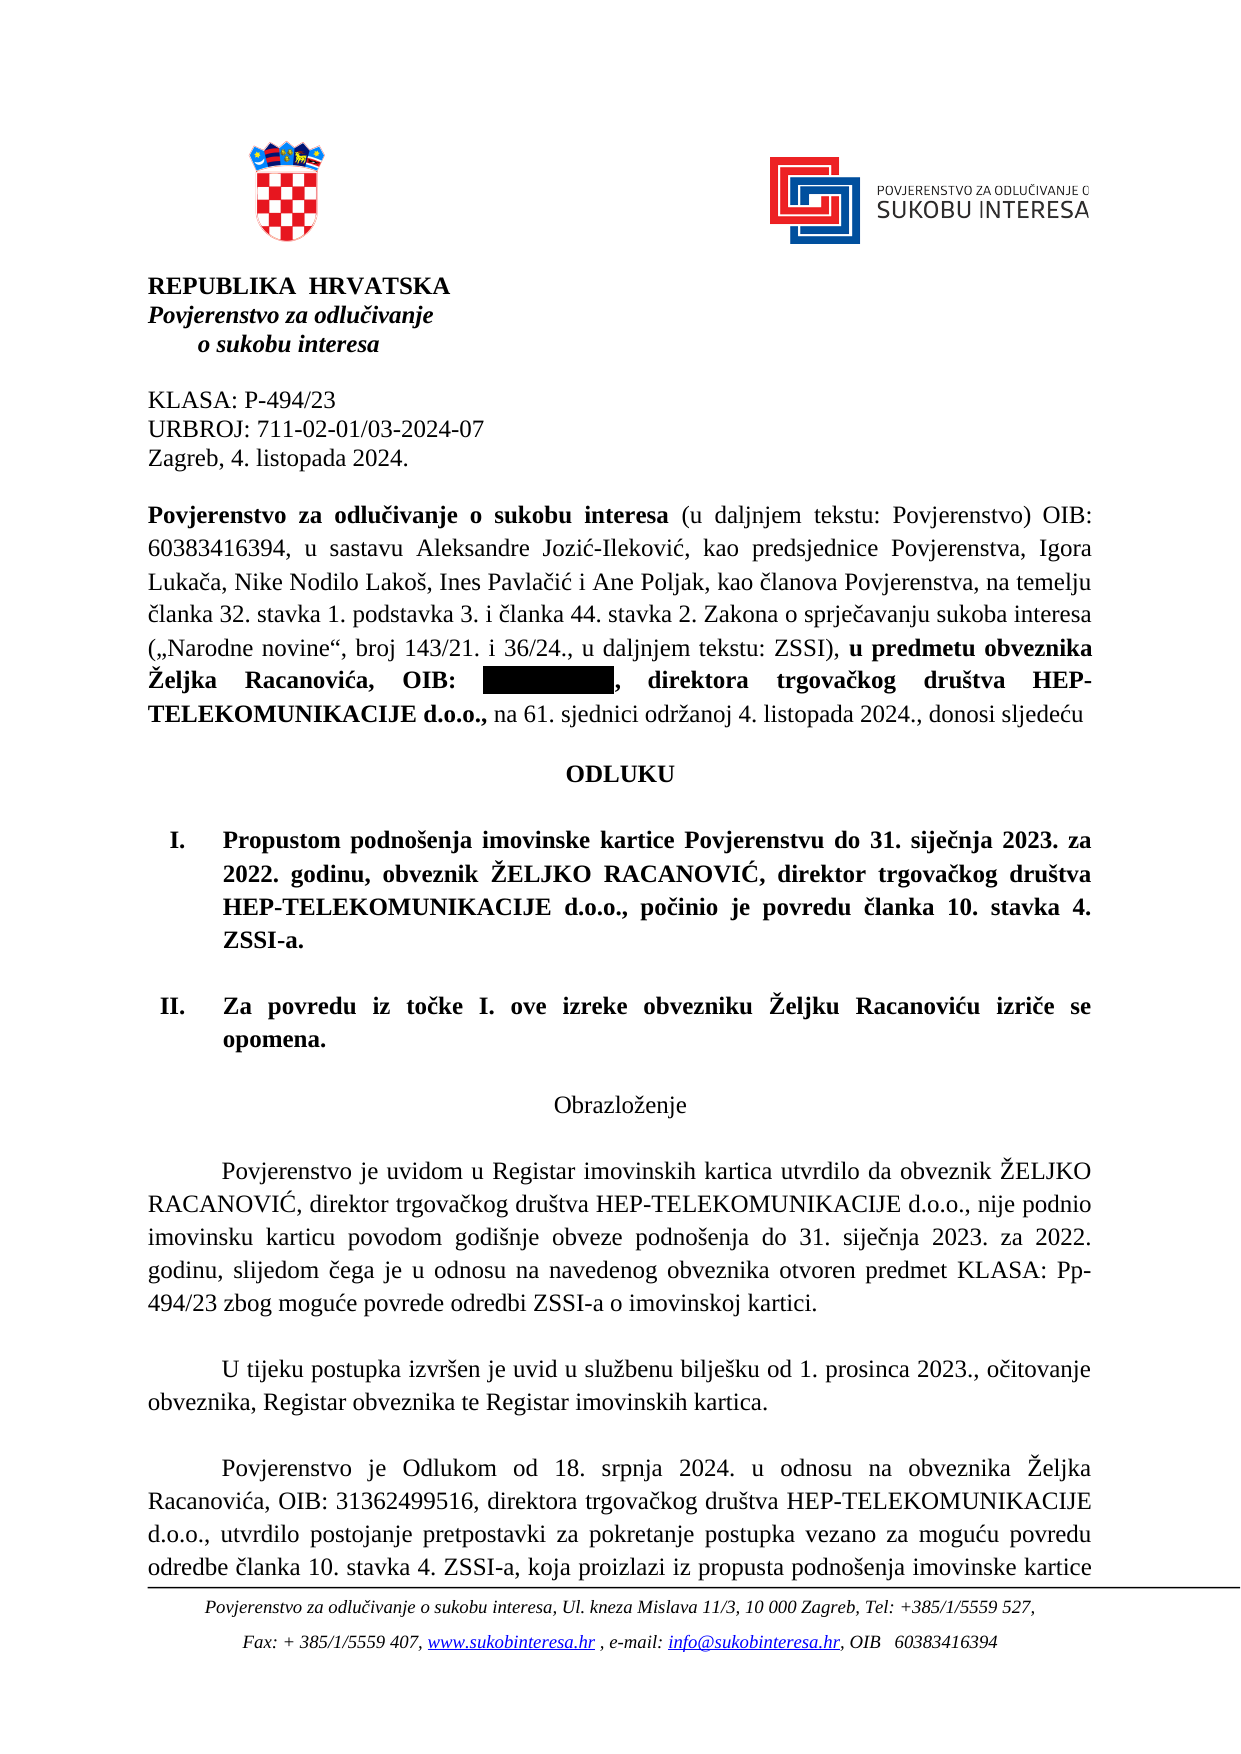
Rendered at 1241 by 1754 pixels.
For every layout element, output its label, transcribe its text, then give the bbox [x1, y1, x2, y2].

text ODLUKU [148, 759, 1092, 788]
text Povjerenstvo je uvidom u Registar imovinskih kartica utvrdilo da obveznik ŽELJKO RACANOVIĆ, direktor trgovačkog društva HEP-TELEKOMUNIKACIJE d.o.o., nije podnio imovinsku karticu povodom godišnje obveze podnošenja do 31. siječnja 2023. za 2022. godinu, slijedom čega je u odnosu na navedenog obveznika otvoren predmet KLASA: Pp-494/23 zbog moguće povrede odredbi ZSSI-a o imovinskoj kartici. [148, 1156, 1092, 1317]
text Zagreb, 4. listopada 2024. [148, 443, 1033, 472]
text U tijeku postupka izvršen je uvid u službenu bilješku od 1. prosinca 2023., očitovanje obveznika, Registar obveznika te Registar imovinskih kartica. [148, 1354, 1092, 1416]
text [148, 1453, 1092, 1581]
text Obrazloženje [148, 1090, 1092, 1118]
list Za povredu iz točke I. ove izreke obvezniku Željku Racanoviću izriče se opomena. [185, 991, 1092, 1052]
text KLASA: P-494/23 [148, 386, 1092, 414]
picture [770, 157, 1089, 244]
list Propustom podnošenja imovinske kartice Povjerenstvu do 31. siječnja 2023. za 2022. godinu, obveznik ŽELJKO RACANOVIĆ, direktor trgovačkog društva HEP-TELEKOMUNIKACIJE d.o.o., počinio je povredu članka 10. stavka 4. ZSSI-a. [185, 826, 1092, 953]
text URBROJ: 711-02-01/03-2024-07 [148, 414, 1092, 443]
text Povjerenstvo za odlučivanje o sukobu interesa (u daljnjem tekstu: Povjerenstvo) OIB: 60383416394, u sastavu Aleksandre Jozić-Ileković, kao predsjednice Povjerenstva, Igora Lukača, Nike Nodilo Lakoš, Ines Pavlačić i Ane Poljak, kao članova Povjerenstva, na temelju članka 32. stavka 1. podstavka 3. i članka 44. stavka 2. Zakona o sprječavanju sukoba interesa („Narodne novine“, broj 143/21. i 36/24., u daljnjem tekstu: ZSSI), u predmetu obveznika Željka Racanovića, OIB: ……………., direktora trgovačkog društva HEP-TELEKOMUNIKACIJE d.o.o., na 61. sjednici održanoj 4. listopada 2024., donosi sljedeću [148, 501, 1092, 728]
picture [246, 138, 330, 244]
